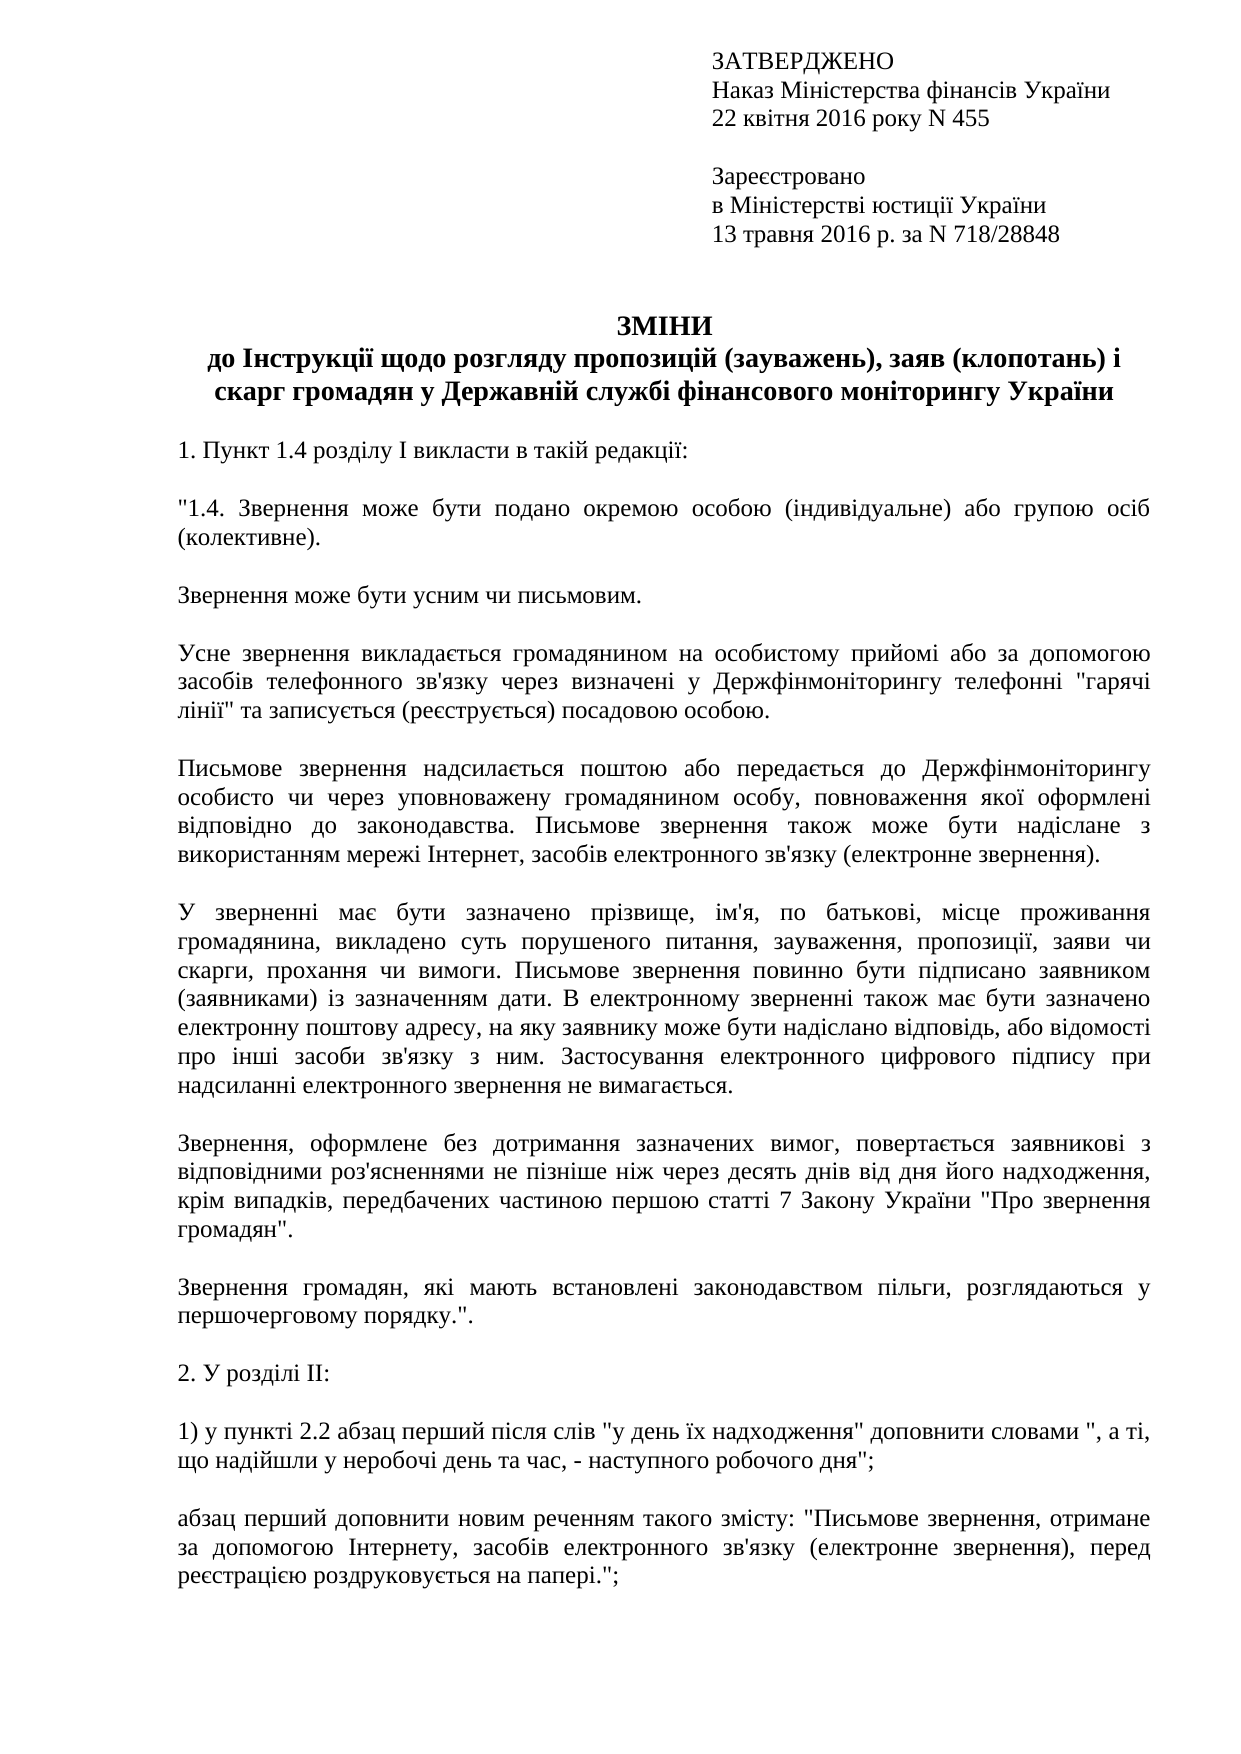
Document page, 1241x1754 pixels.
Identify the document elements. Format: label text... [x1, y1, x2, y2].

table_header ЗАТВЕРДЖЕНО Наказ Міністерства фінансів України 22 квітня 2016 року N 455 Зареєстровано в Міністерстві юстиції України 13 травня 2016 р. за N 718/28848 [709, 43, 1147, 251]
text У зверненні має бути зазначено прізвище, ім'я, по батькові, місце проживання громадянина, викладено суть порушеного питання, зауваження, пропозиції, заяви чи скарги, прохання чи вимоги. Письмове звернення повинно бути підписано заявником (заявниками) із зазначенням дати. В електронному зверненні також має бути зазначено електронну поштову адресу, на яку заявнику може бути надіслано відповідь, або відомості про інші засоби зв'язку з ним. Застосування електронного цифрового підпису при надсиланні електронного звернення не вимагається. [177, 897, 1152, 1098]
text абзац перший доповнити новим реченням такого змісту: "Письмове звернення, отримане за допомогою Інтернету, засобів електронного зв'язку (електронне звернення), перед реєстрацією роздруковується на папері."; [177, 1503, 1152, 1589]
text 1) у пункті 2.2 абзац перший після слів "у день їх надходження" доповнити словами ", а ті, що надійшли у неробочі день та час, - наступного робочого дня"; [177, 1416, 1152, 1474]
text Усне звернення викладається громадянином на особистому прийомі або за допомогою засобів телефонного зв'язку через визначені у Держфінмоніторингу телефонні "гарячі лінії" та записується (реєструється) посадовою особою. [177, 638, 1152, 724]
text "1.4. Звернення може бути подано окремою особою (індивідуальне) або групою осіб (колективне). [177, 493, 1152, 551]
text 2. У розділі II: [177, 1358, 1152, 1387]
text Звернення, оформлене без дотримання зазначених вимог, повертається заявникові з відповідними роз'ясненнями не пізніше ніж через десять днів від дня його надходження, крім випадків, передбачених частиною першою статті 7 Закону України "Про звернення громадян". [177, 1128, 1152, 1243]
text Письмове звернення надсилається поштою або передається до Держфінмоніторингу особисто чи через уповноважену громадянином особу, повноваження якої оформлені відповідно до законодавства. Письмове звернення також може бути надіслане з використанням мережі Інтернет, засобів електронного зв'язку (електронне звернення). [177, 753, 1152, 868]
text 1. Пункт 1.4 розділу I викласти в такій редакції: [177, 435, 1152, 464]
text Звернення громадян, які мають встановлені законодавством пільги, розглядаються у першочерговому порядку.". [177, 1272, 1152, 1329]
text Звернення може бути усним чи письмовим. [177, 580, 1152, 608]
subtitle ЗМІНИ до Інструкції щодо розгляду пропозицій (зауважень), заяв (клопотань) і скарг громадян у Державній службі фінансового моніторингу України [177, 309, 1152, 406]
